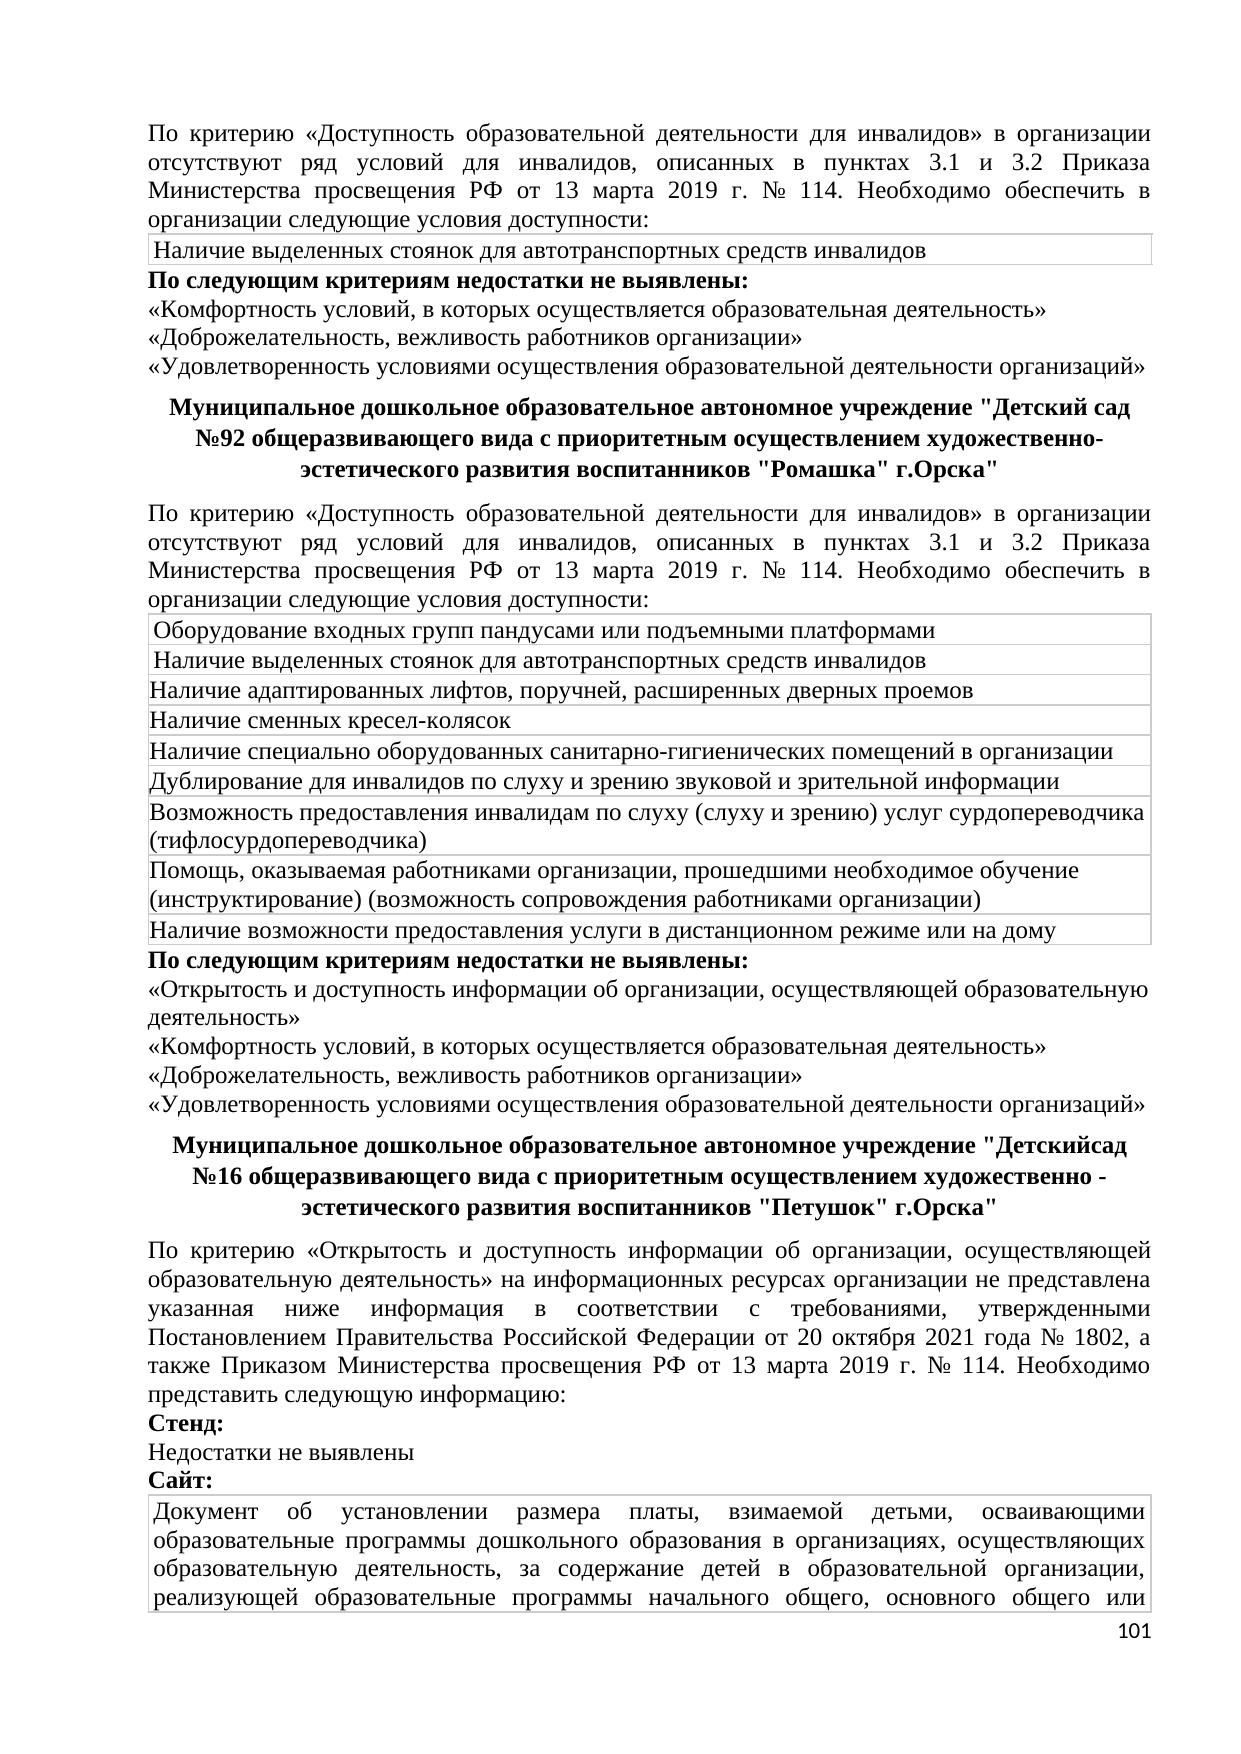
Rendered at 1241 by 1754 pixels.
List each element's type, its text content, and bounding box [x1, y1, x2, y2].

text «Удовлетворенность условиями осуществления образовательной деятельности организаций» [148, 1089, 1152, 1117]
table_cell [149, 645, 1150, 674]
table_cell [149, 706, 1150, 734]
text «Открытость и доступность информации об организации, осуществляющей образовательную деятельность» [148, 974, 1152, 1031]
text «Комфортность условий, в которых осуществляется образовательная деятельность» [148, 1031, 1152, 1060]
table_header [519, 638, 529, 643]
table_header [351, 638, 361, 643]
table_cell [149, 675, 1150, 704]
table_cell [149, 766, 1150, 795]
text По критерию «Доступность образовательной деятельности для инвалидов» в организации отсутствуют ряд условий для инвалидов, описанных в пунктах 3.1 и 3.2 Приказа Министерства просвещения РФ от 13 марта 2019 г. № 114. Необходимо обеспечить в организации следующие условия доступности: [148, 118, 1152, 233]
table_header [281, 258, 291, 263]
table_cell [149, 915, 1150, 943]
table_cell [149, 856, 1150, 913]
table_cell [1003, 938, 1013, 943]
text По критерию «Доступность образовательной деятельности для инвалидов» в организации отсутствуют ряд условий для инвалидов, описанных в пунктах 3.1 и 3.2 Приказа Министерства просвещения РФ от 13 марта 2019 г. № 114. Необходимо обеспечить в организации следующие условия доступности: [148, 498, 1152, 613]
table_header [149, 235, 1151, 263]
text «Доброжелательность, вежливость работников организации» [148, 1060, 1152, 1089]
text По следующим критериям недостатки не выявлены: [148, 265, 1152, 294]
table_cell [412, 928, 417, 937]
text Сайт: [148, 1466, 1152, 1494]
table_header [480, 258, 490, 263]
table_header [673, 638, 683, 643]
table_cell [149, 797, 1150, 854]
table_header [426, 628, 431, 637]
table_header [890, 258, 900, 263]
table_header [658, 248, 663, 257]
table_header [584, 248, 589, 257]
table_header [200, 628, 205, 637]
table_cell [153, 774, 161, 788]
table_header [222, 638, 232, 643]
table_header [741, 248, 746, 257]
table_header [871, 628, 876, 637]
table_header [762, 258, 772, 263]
text «Доброжелательность, вежливость работников организации» [148, 322, 1152, 351]
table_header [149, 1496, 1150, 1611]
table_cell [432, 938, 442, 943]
text Стенд: [148, 1408, 1152, 1437]
text Муниципальное дошкольное образовательное автономное учреждение "Детскийсад №16 общеразвивающего вида с приоритетным осуществлением художественно -эстетического развития воспитанников "Петушок" г.Орска" [148, 1130, 1152, 1221]
text «Удовлетворенность условиями осуществления образовательной деятельности организаций» [148, 351, 1152, 380]
text По следующим критериям недостатки не выявлены: [148, 945, 1152, 974]
text Муниципальное дошкольное образовательное автономное учреждение "Детский сад №92 общеразвивающего вида с приоритетным осуществлением художественно-эстетического развития воспитанников "Ромашка" г.Орска" [148, 392, 1152, 483]
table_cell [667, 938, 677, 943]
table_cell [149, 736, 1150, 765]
text «Комфортность условий, в которых осуществляется образовательная деятельность» [148, 294, 1152, 322]
text По критерию «Открытость и доступность информации об организации, осуществляющей образовательную деятельность» на информационных ресурсах организации не представлена указанная ниже информация в соответствии с требованиями, утвержденными Постановлением Правительства Российской Федерации от 20 октября 2021 года № 1802, а также Приказом Министерства просвещения РФ от 13 марта 2019 г. № 114. Необходимо представить следующую информацию: [148, 1236, 1152, 1408]
text Недостатки не выявлены [148, 1437, 1152, 1466]
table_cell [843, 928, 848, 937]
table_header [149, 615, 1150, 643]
